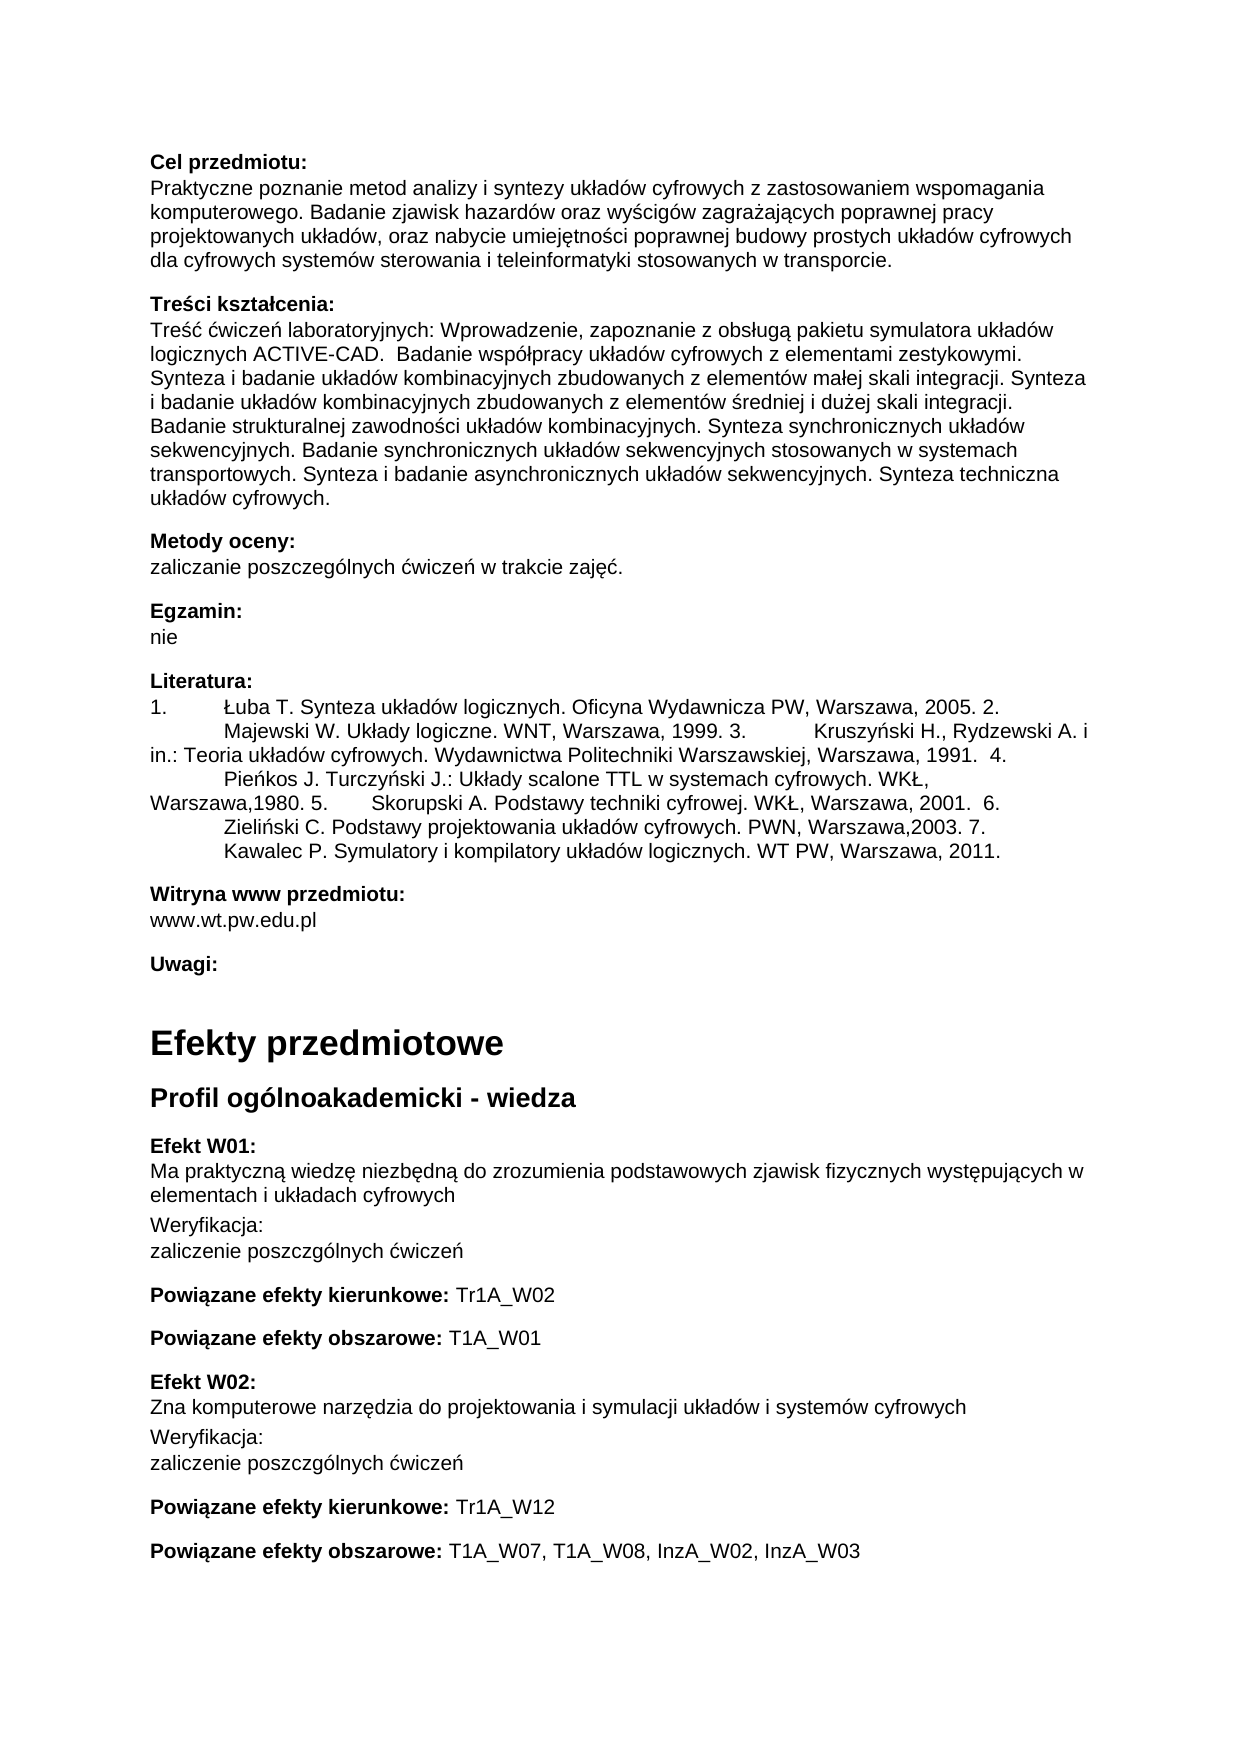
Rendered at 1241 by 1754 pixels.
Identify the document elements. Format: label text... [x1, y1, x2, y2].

text Literatura: [150, 669, 1090, 693]
text Egzamin: [150, 599, 1090, 623]
text Cel przedmiotu: [150, 150, 1090, 174]
subtitle Profil ogólnoakademicki - wiedza [150, 1082, 1090, 1114]
text Witryna www przedmiotu: [150, 882, 1090, 906]
text www.wt.pw.edu.pl [150, 908, 1090, 932]
text Powiązane efekty obszarowe: T1A_W07, T1A_W08, InzA_W02, InzA_W03 [150, 1539, 1090, 1563]
text nie [150, 625, 1090, 649]
text Uwagi: [150, 952, 1090, 976]
text Efekt W01: [150, 1133, 1090, 1157]
text Treść ćwiczeń laboratoryjnych: Wprowadzenie, zapoznanie z obsługą pakietu symulatora układów logicznych ACTIVE-CAD. Badanie współpracy układów cyfrowych z elementami zestykowymi. Synteza i badanie układów kombinacyjnych zbudowanych z elementów małej skali integracji. Synteza i badanie układów kombinacyjnych zbudowanych z elementów średniej i dużej skali integracji. Badanie strukturalnej zawodności układów kombinacyjnych. Synteza synchronicznych układów sekwencyjnych. Badanie synchronicznych układów sekwencyjnych stosowanych w systemach transportowych. Synteza i badanie asynchronicznych układów sekwencyjnych. Synteza techniczna układów cyfrowych. [150, 318, 1090, 509]
text 1. Łuba T. Synteza układów logicznych. Oficyna Wydawnicza PW, Warszawa, 2005. 2. Majewski W. Układy logiczne. WNT, Warszawa, 1999. 3. Kruszyński H., Rydzewski A. i in.: Teoria układów cyfrowych. Wydawnictwa Politechniki Warszawskiej, Warszawa, 1991. 4. Pieńkos J. Turczyński J.: Układy scalone TTL w systemach cyfrowych. WKŁ, Warszawa,1980. 5. Skorupski A. Podstawy techniki cyfrowej. WKŁ, Warszawa, 2001. 6. Zieliński C. Podstawy projektowania układów cyfrowych. PWN, Warszawa,2003. 7. Kawalec P. Symulatory i kompilatory układów logicznych. WT PW, Warszawa, 2011. [150, 695, 1090, 862]
text Metody oceny: [150, 529, 1090, 553]
text zaliczenie poszczgólnych ćwiczeń [150, 1451, 1090, 1475]
text zaliczanie poszczególnych ćwiczeń w trakcie zajęć. [150, 555, 1090, 579]
text Powiązane efekty kierunkowe: Tr1A_W02 [150, 1282, 1090, 1306]
text Powiązane efekty kierunkowe: Tr1A_W12 [150, 1495, 1090, 1519]
text Weryfikacja: [150, 1213, 1090, 1237]
text Efekt W02: [150, 1370, 1090, 1394]
text Weryfikacja: [150, 1425, 1090, 1449]
text Zna komputerowe narzędzia do projektowania i symulacji układów i systemów cyfrowych [150, 1395, 1090, 1419]
text Treści kształcenia: [150, 292, 1090, 316]
subtitle Efekty przedmiotowe [150, 1022, 1090, 1063]
text Powiązane efekty obszarowe: T1A_W01 [150, 1326, 1090, 1350]
text Praktyczne poznanie metod analizy i syntezy układów cyfrowych z zastosowaniem wspomagania komputerowego. Badanie zjawisk hazardów oraz wyścigów zagrażających poprawnej pracy projektowanych układów, oraz nabycie umiejętności poprawnej budowy prostych układów cyfrowych dla cyfrowych systemów sterowania i teleinformatyki stosowanych w transporcie. [150, 176, 1090, 272]
text zaliczenie poszczgólnych ćwiczeń [150, 1239, 1090, 1263]
text Ma praktyczną wiedzę niezbędną do zrozumienia podstawowych zjawisk fizycznych występujących w elementach i układach cyfrowych [150, 1158, 1090, 1206]
